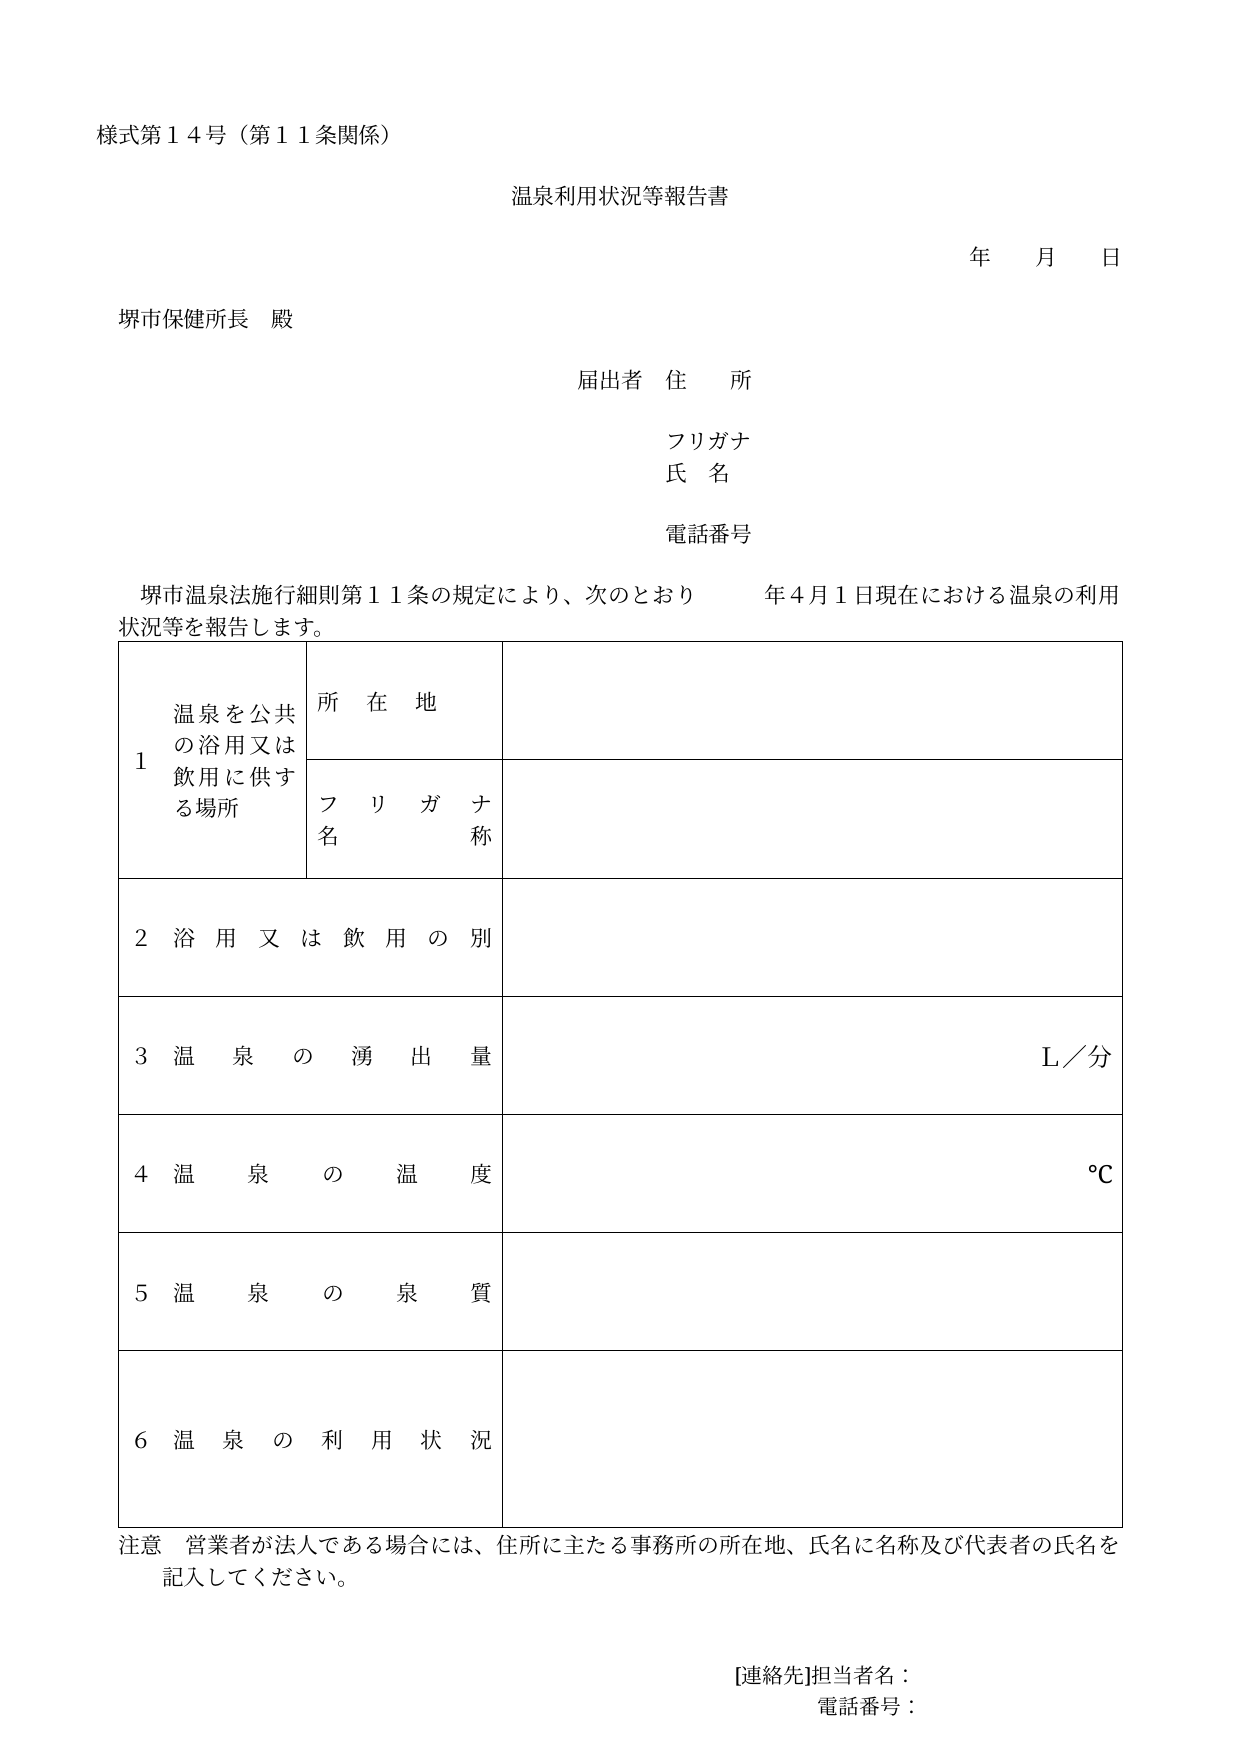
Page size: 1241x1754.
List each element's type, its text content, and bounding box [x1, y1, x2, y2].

text 様式第１４号（第１１条関係） [96, 118, 1122, 149]
table_cell [503, 1233, 1122, 1350]
text 温泉利用状況等報告書 [118, 179, 1122, 211]
table_header [503, 642, 1122, 759]
table_cell ℃ [503, 1115, 1122, 1232]
text 堺市保健所長 殿 [118, 302, 1122, 333]
table_cell 温泉の温度 [163, 1115, 502, 1232]
table_cell フリガナ 名称 [307, 760, 502, 877]
table_cell Ｌ／分 [503, 997, 1122, 1114]
table_cell [503, 1351, 1122, 1527]
table_cell [503, 879, 1122, 996]
table_cell ４ [119, 1115, 163, 1232]
table_header 温泉を公共の浴用又は飲用に供する場所 [163, 642, 306, 877]
table_cell 浴用又は飲用の別 [163, 879, 502, 996]
text 注意 営業者が法人である場合には、住所に主たる事務所の所在地、氏名に名称及び代表者の氏名を記入してください。 [118, 1528, 1122, 1591]
table_cell ５ [119, 1233, 163, 1350]
table_cell 温泉の利用状況 [163, 1351, 502, 1527]
table_cell 温泉の湧出量 [163, 997, 502, 1114]
table_header 所在地 [307, 642, 502, 759]
table_cell [503, 760, 1122, 877]
text フリガナ [118, 424, 1107, 456]
text 堺市温泉法施行細則第１１条の規定により、次のとおり 年４月１日現在における温泉の利用状況等を報告します。 [118, 578, 1122, 641]
table_header １ [119, 642, 163, 877]
text 氏名 [118, 456, 1107, 487]
text 届出者 住 所 [118, 363, 1122, 394]
text 電話番号 [118, 517, 1122, 548]
text 年 月 日 [118, 241, 1122, 272]
table_cell 温泉の泉質 [163, 1233, 502, 1350]
table_cell ６ [119, 1351, 163, 1527]
table_cell ３ [119, 997, 163, 1114]
table_cell ２ [119, 879, 163, 996]
